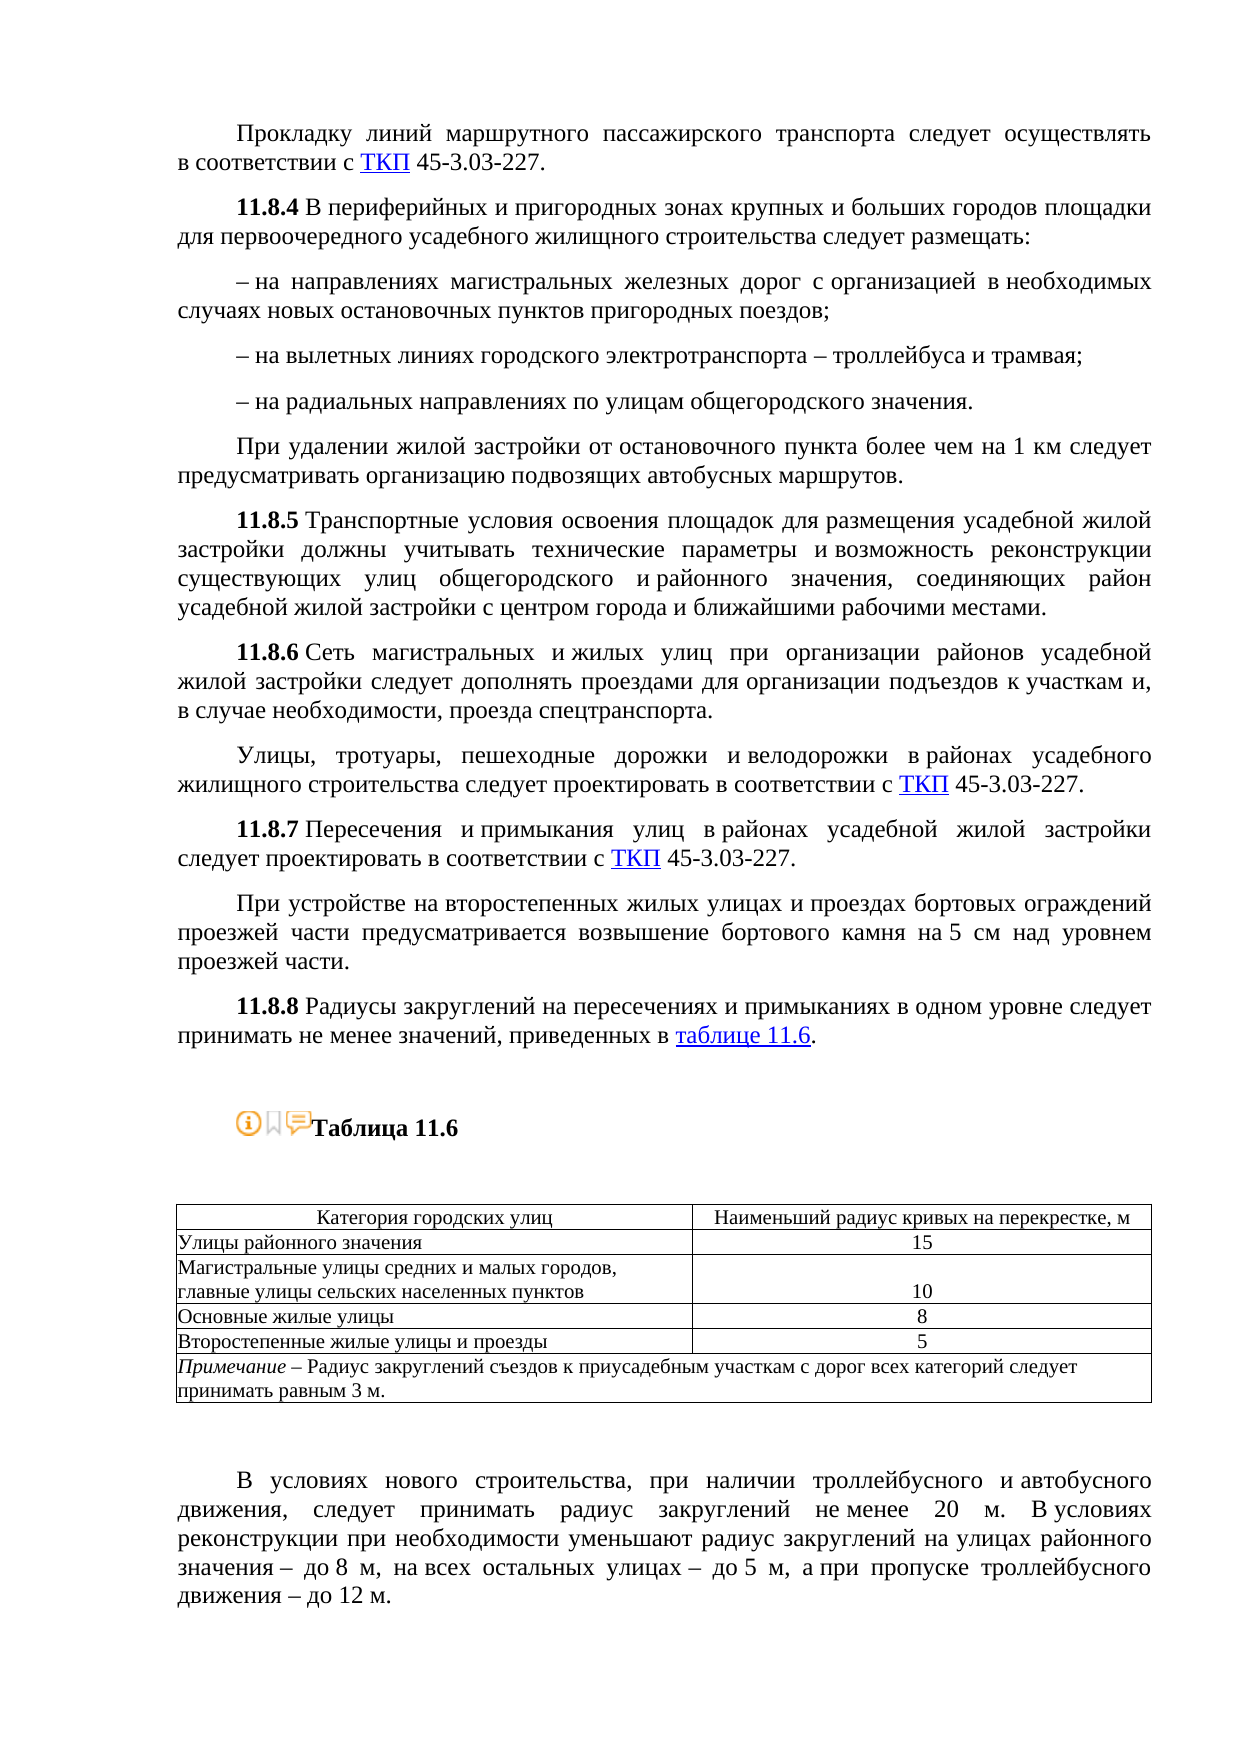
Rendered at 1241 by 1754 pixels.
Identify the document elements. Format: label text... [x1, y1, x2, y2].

text При устройстве на второстепенных жилых улицах и проездах бортовых ограждений проезжей части предусматривается возвышение бортового камня на 5 см над уровнем проезжей части. [177, 888, 1152, 975]
text В условиях нового строительства, при наличии троллейбусного и автобусного движения, следует принимать радиус закруглений не менее 20 м. В условиях реконструкции при необходимости уменьшают радиус закруглений на улицах районного значения – до 8 м, на всех остальных улицах – до 5 м, а при пропуске троллейбусного движения – до 12 м. [177, 1465, 1152, 1609]
text – на вылетных линиях городского электротранспорта – троллейбуса и трамвая; [177, 341, 1152, 369]
text – на радиальных направлениях по улицам общегородского значения. [177, 386, 1152, 415]
text 11.8.6 Сеть магистральных и жилых улиц при организации районов усадебной жилой застройки следует дополнять проездами для организации подъездов к участкам и, в случае необходимости, проезда спецтранспорта. [177, 637, 1152, 723]
text – на направлениях магистральных железных дорог с организацией в необходимых случаях новых остановочных пунктов пригородных поездов; [177, 266, 1152, 324]
text 11.8.7 Пересечения и примыкания улиц в районах усадебной жилой застройки следует проектировать в соответствии с ТКП 45-3.03-227. [177, 814, 1152, 872]
table_cell Второстепенные жилые улицы и проезды [177, 1329, 692, 1353]
table_cell 5 [693, 1329, 1151, 1353]
text Прокладку линий маршрутного пассажирского транспорта следует осуществлять в соответствии с ТКП 45-3.03-227. [177, 118, 1152, 176]
text При удалении жилой застройки от остановочного пункта более чем на 1 км следует предусматривать организацию подвозящих автобусных маршрутов. [177, 431, 1152, 489]
text 11.8.8 Радиусы закруглений на пересечениях и примыканиях в одном уровне следует принимать не менее значений, приведенных в таблице 11.6. [177, 991, 1152, 1049]
text Таблица 11.6 [177, 1111, 1152, 1141]
text Улицы, тротуары, пешеходные дорожки и велодорожки в районах усадебного жилищного строительства следует проектировать в соответствии с ТКП 45-3.03-227. [177, 740, 1152, 798]
table_cell 10 [693, 1255, 1151, 1303]
table_header Категория городских улиц [177, 1205, 692, 1229]
text 11.8.5 Транспортные условия освоения площадок для размещения усадебной жилой застройки должны учитывать технические параметры и возможность реконструкции существующих улиц общегородского и районного значения, соединяющих район усадебной жилой застройки с центром города и ближайшими рабочими местами. [177, 506, 1152, 621]
table_cell Примечание – Радиус закруглений съездов к приусадебным участкам с дорог всех категорий следует принимать равным 3 м. [177, 1354, 1151, 1402]
table_cell Основные жилые улицы [177, 1304, 692, 1328]
picture [236, 1111, 312, 1136]
table_cell 15 [693, 1230, 1151, 1254]
text 11.8.4 В периферийных и пригородных зонах крупных и больших городов площадки для первоочередного усадебного жилищного строительства следует размещать: [177, 192, 1152, 250]
table_cell 8 [693, 1304, 1151, 1328]
table_cell Улицы районного значения [177, 1230, 692, 1254]
table_cell Магистральные улицы средних и малых городов, главные улицы сельских населенных пунктов [177, 1255, 692, 1303]
table_header Наименьший радиус кривых на перекрестке, м [693, 1205, 1151, 1229]
